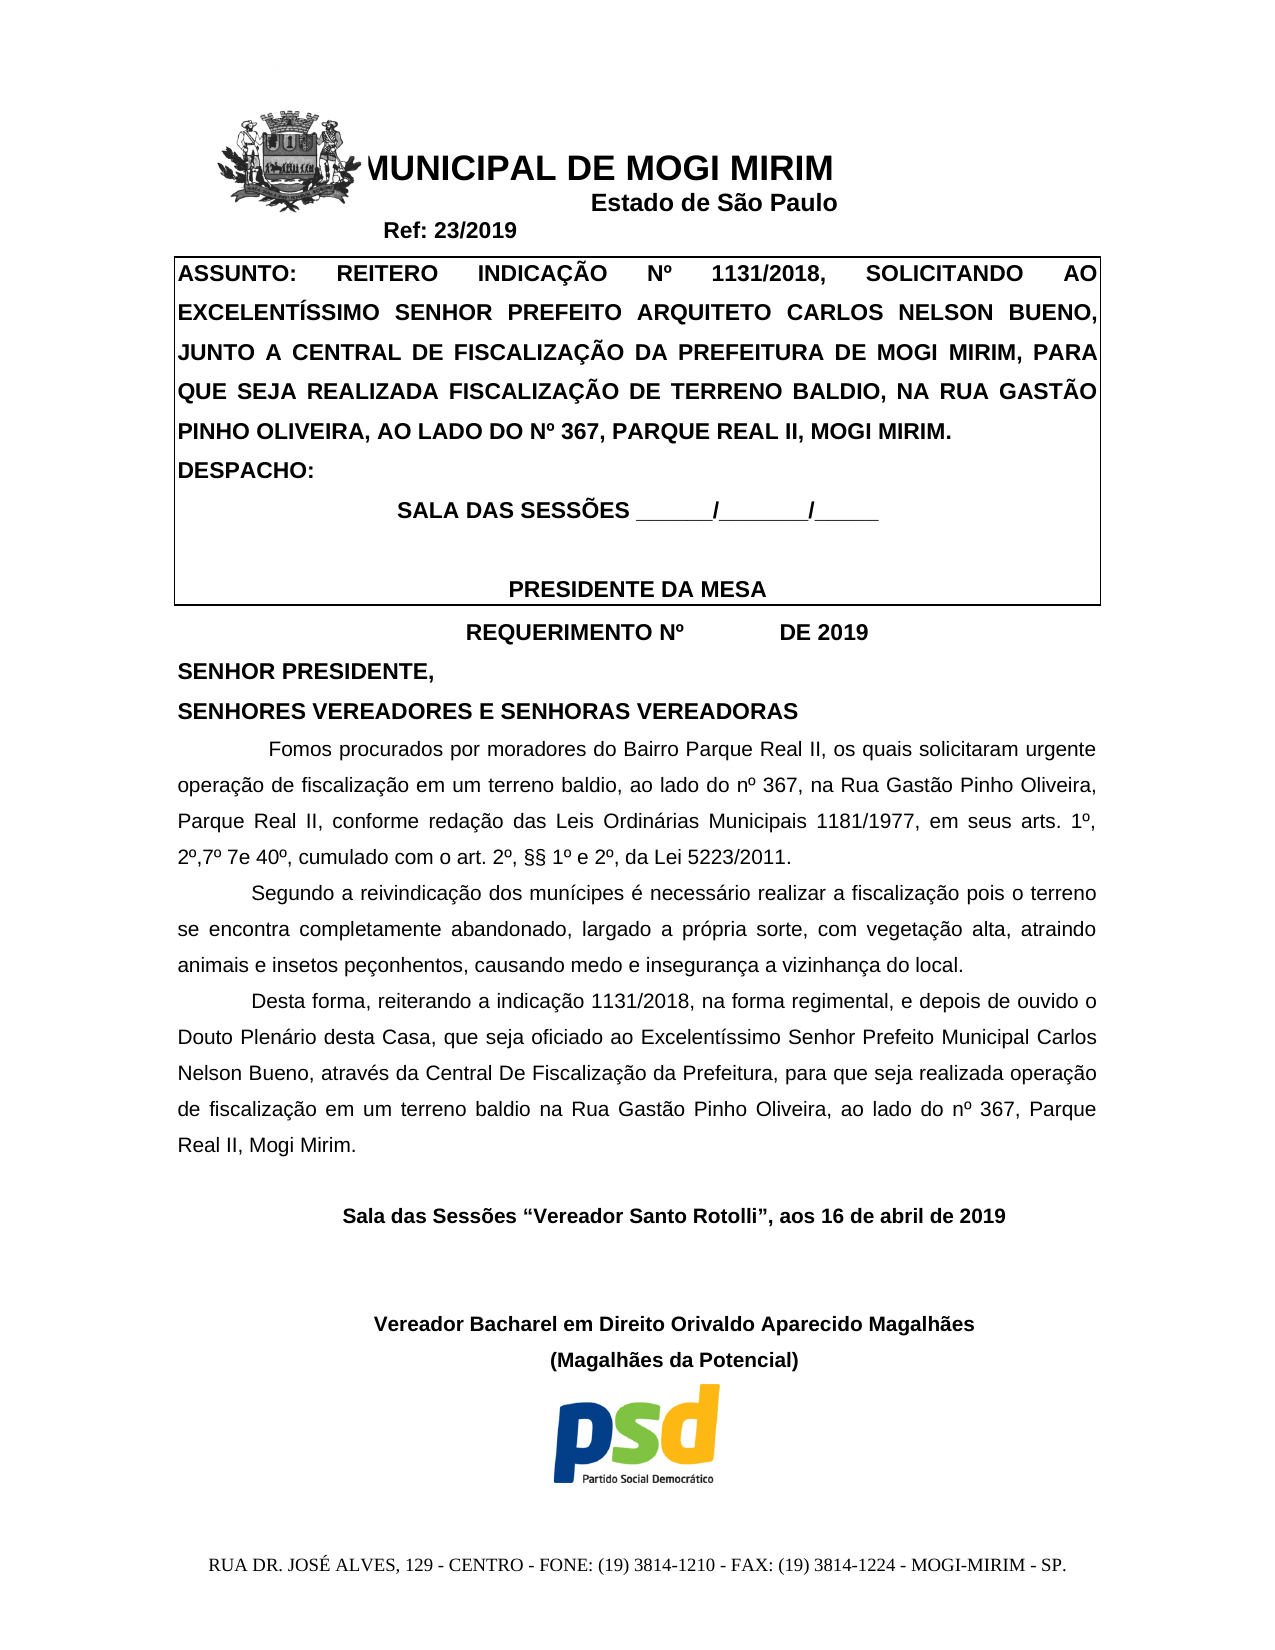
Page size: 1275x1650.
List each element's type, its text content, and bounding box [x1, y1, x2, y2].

text SENHOR PRESIDENTE, [177, 658, 1098, 684]
text Desta forma, reiterando a indicação 1131/2018, na forma regimental, e depois de ouvido o Douto Plenário desta Casa, que seja oficiado ao Excelentíssimo Senhor Prefeito Municipal Carlos Nelson Bueno, através da Central De Fiscalização da Prefeitura, para que seja realizada operação de fiscalização em um terreno baldio na Rua Gastão Pinho Oliveira, ao lado do nº 367, Parque Real II, Mogi Mirim. [177, 989, 1098, 1156]
text SENHORES VEREADORES E SENHORAS VEREADORAS [177, 698, 1098, 724]
text Vereador Bacharel em Direito Orivaldo Aparecido Magalhães [177, 1312, 1098, 1336]
text REQUERIMENTO Nº DE 2019 [177, 619, 1098, 645]
text ASSUNTO: REITERO INDICAÇÃO Nº 1131/2018, SOLICITANDO AO EXCELENTÍSSIMO SENHOR PREFEITO ARQUITETO CARLOS NELSON BUENO, JUNTO A CENTRAL DE FISCALIZAÇÃO DA PREFEITURA DE MOGI MIRIM, PARA QUE SEJA REALIZADA FISCALIZAÇÃO DE TERRENO BALDIO, NA RUA GASTÃO PINHO OLIVEIRA, AO LADO DO Nº 367, PARQUE REAL II, MOGI MIRIM. [175, 258, 1100, 444]
text Fomos procurados por moradores do Bairro Parque Real II, os quais solicitaram urgente operação de fiscalização em um terreno baldio, ao lado do nº 367, na Rua Gastão Pinho Oliveira, Parque Real II, conforme redação das Leis Ordinárias Municipais 1181/1977, em seus arts. 1º, 2º,7º 7e 40º, cumulado com o art. 2º, §§ 1º e 2º, da Lei 5223/2011. [177, 737, 1098, 869]
text DESPACHO: [175, 453, 1100, 483]
text (Magalhães da Potencial) [177, 1348, 1098, 1372]
text Ref: 23/2019 [369, 217, 1098, 243]
text Segundo a reivindicação dos munícipes é necessário realizar a fiscalização pois o terreno se encontra completamente abandonado, largado a própria sorte, com vegetação alta, atraindo animais e insetos peçonhentos, causando medo e insegurança a vizinhança do local. [177, 881, 1098, 977]
text Sala das Sessões “Vereador Santo Rotolli”, aos 16 de abril de 2019 [177, 1204, 1098, 1228]
subtitle PRESIDENTE DA MESA [175, 572, 1100, 604]
subtitle SALA DAS SESSÕES ______/_______/_____ [175, 493, 1100, 523]
picture [553, 1384, 722, 1483]
picture [178, 59, 369, 252]
